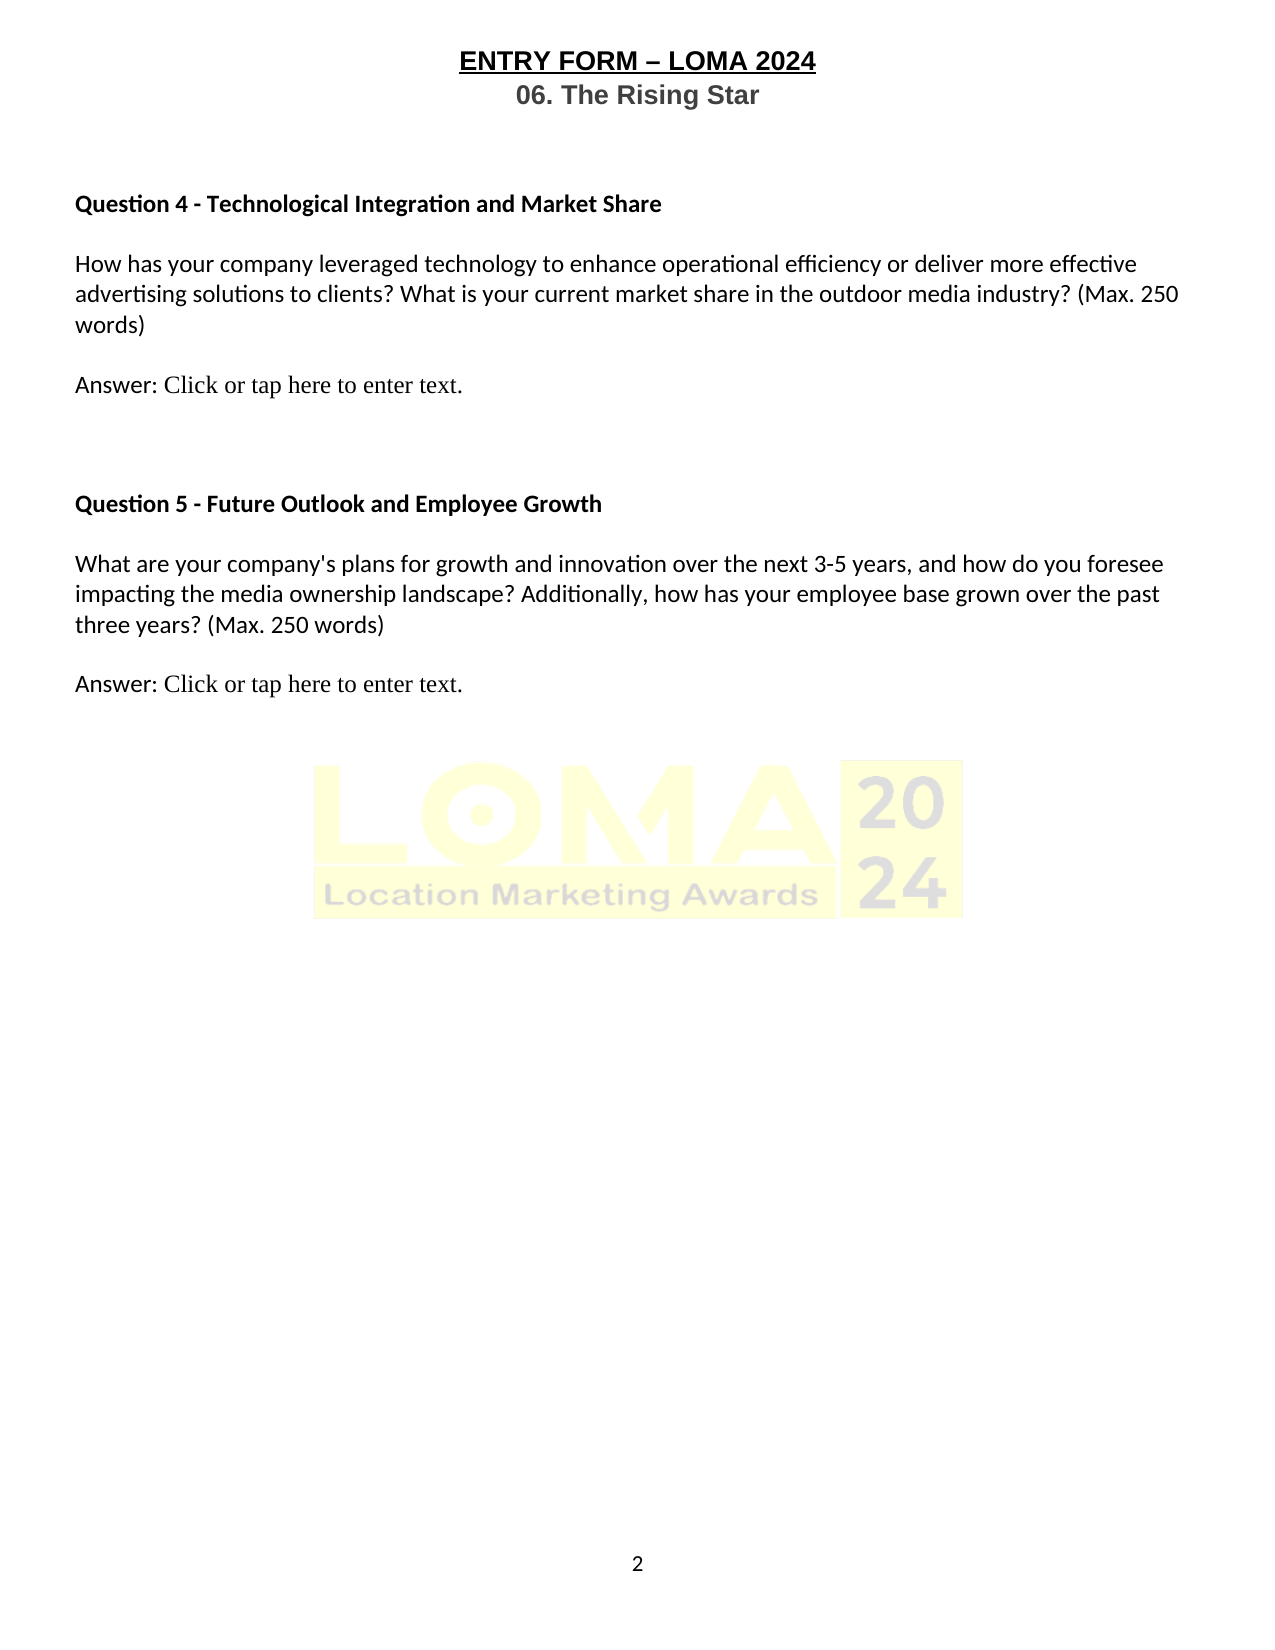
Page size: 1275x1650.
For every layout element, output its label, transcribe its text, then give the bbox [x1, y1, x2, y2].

text Question 5 - Future Outlook and Employee Growth [75, 488, 1200, 519]
text Answer: [75, 369, 1200, 399]
text Question 4 - Technological Integration and Market Share [75, 188, 1200, 219]
text What are your company's plans for growth and innovation over the next 3-5 years, and how do you foresee impacting the media ownership landscape? Additionally, how has your employee base grown over the past three years? (Max. 250 words) [75, 548, 1200, 639]
text How has your company leveraged technology to enhance operational efficiency or deliver more effective advertising solutions to clients? What is your current market share in the outdoor media industry? (Max. 250 words) [75, 248, 1200, 340]
text Answer: [75, 669, 1200, 699]
